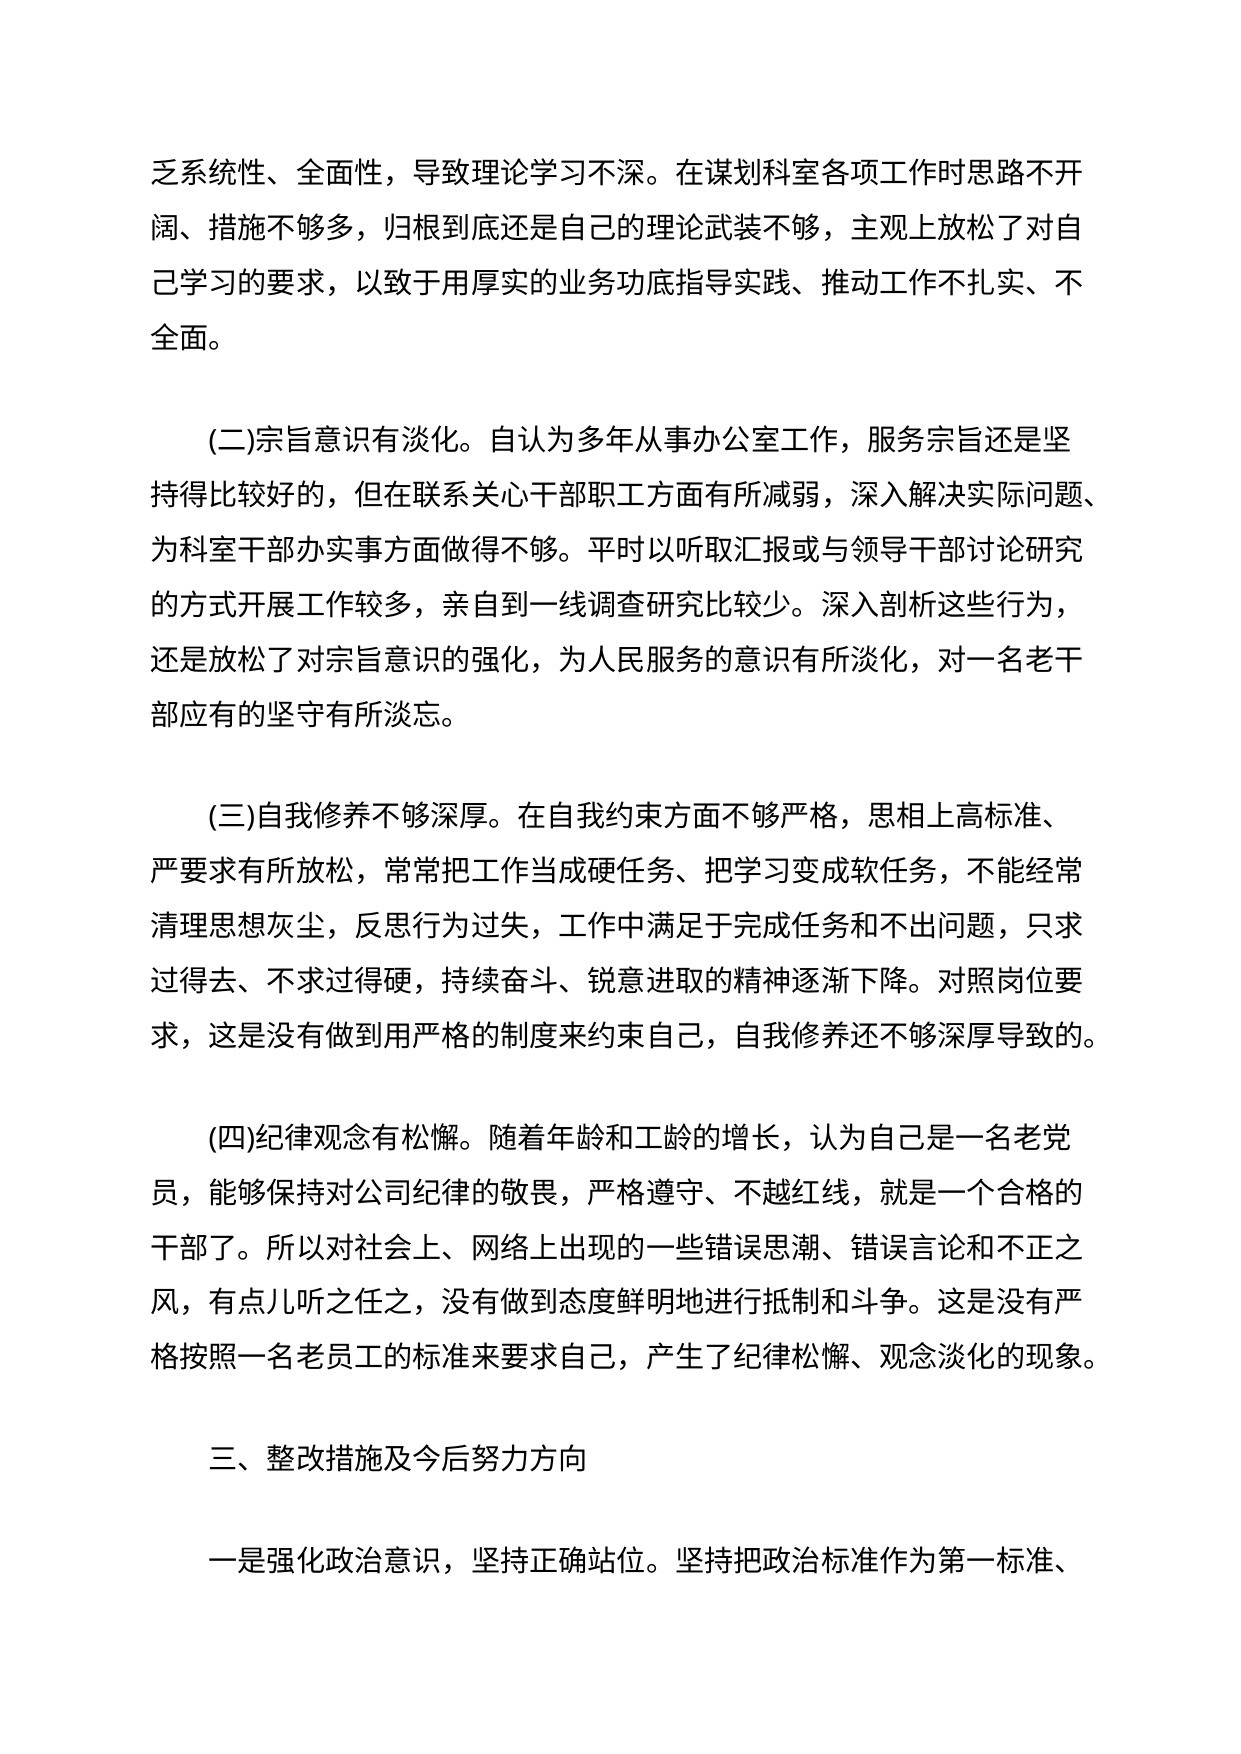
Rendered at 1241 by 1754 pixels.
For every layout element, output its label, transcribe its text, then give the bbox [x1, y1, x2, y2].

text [150, 1537, 1090, 1580]
text (三)自我修养不够深厚。在自我约束方面不够严格，思相上高标准、严要求有所放松，常常把工作当成硬任务、把学习变成软任务，不能经常清理思想灰尘，反思行为过失，工作中满足于完成任务和不出问题，只求过得去、不求过得硬，持续奋斗、锐意进取的精神逐渐下降。对照岗位要求，这是没有做到用严格的制度来约束自己，自我修养还不够深厚导致的。 [150, 793, 1090, 1055]
text 三、整改措施及今后努力方向 [150, 1436, 1090, 1478]
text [150, 150, 1090, 357]
text (二)宗旨意识有淡化。自认为多年从事办公室工作，服务宗旨还是坚持得比较好的，但在联系关心干部职工方面有所减弱，深入解决实际问题、为科室干部办实事方面做得不够。平时以听取汇报或与领导干部讨论研究的方式开展工作较多，亲自到一线调查研究比较少。深入剖析这些行为，还是放松了对宗旨意识的强化，为人民服务的意识有所淡化，对一名老干部应有的坚守有所淡忘。 [150, 416, 1090, 733]
text (四)纪律观念有松懈。随着年龄和工龄的增长，认为自己是一名老党员，能够保持对公司纪律的敬畏，严格遵守、不越红线，就是一个合格的干部了。所以对社会上、网络上出现的一些错误思潮、错误言论和不正之风，有点儿听之任之，没有做到态度鲜明地进行抵制和斗争。这是没有严格按照一名老员工的标准来要求自己，产生了纪律松懈、观念淡化的现象。 [150, 1114, 1090, 1376]
